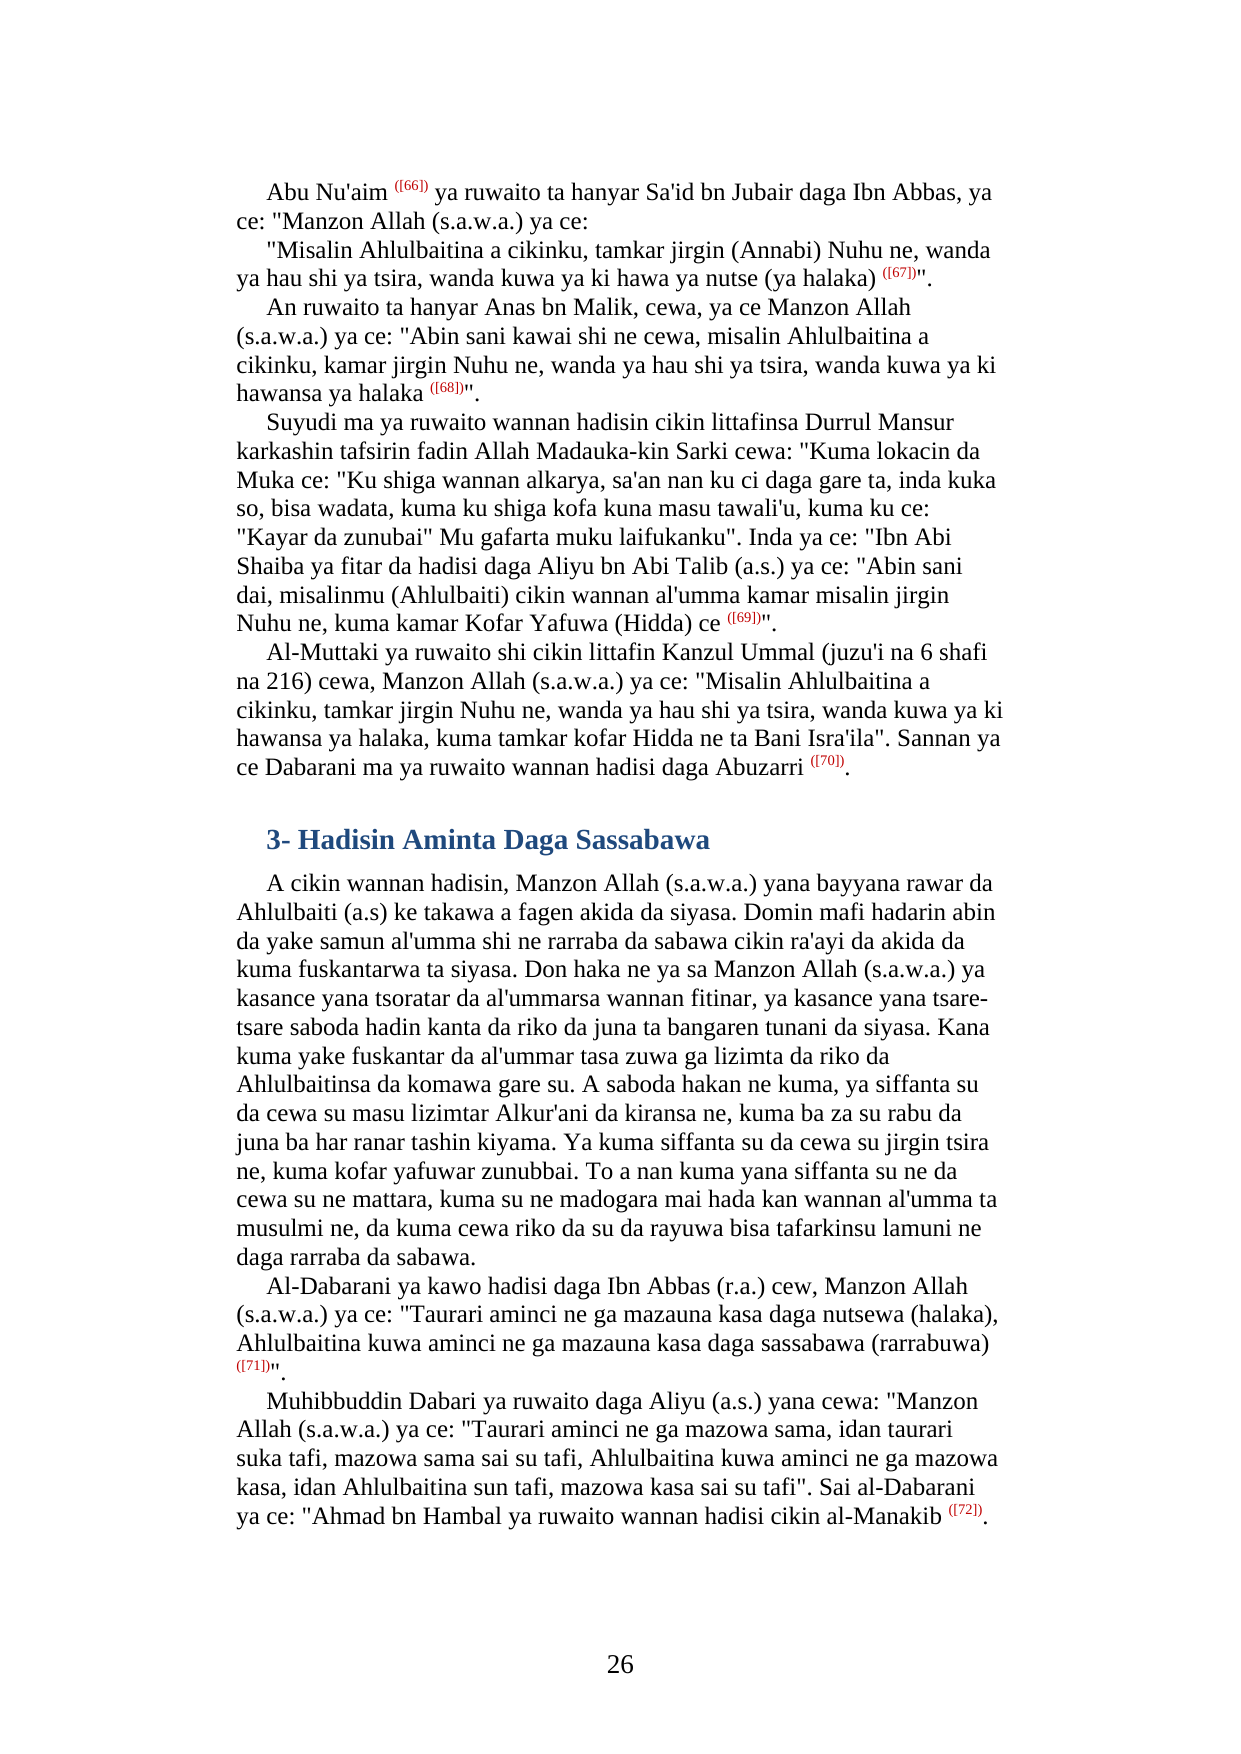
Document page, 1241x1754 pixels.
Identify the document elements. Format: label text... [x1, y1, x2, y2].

text Suyudi ma ya ruwaito wannan hadisin cikin littafinsa Durrul Mansur karkashin tafsirin fadin Allah Madauka-kin Sarki cewa: "Kuma lokacin da Muka ce: "Ku shiga wannan alkarya, sa'an nan ku ci daga gare ta, inda kuka so, bisa wadata, kuma ku shiga kofa kuna masu tawali'u, kuma ku ce: "Kayar da zunubai" Mu gafarta muku laifukanku". Inda ya ce: "Ibn Abi Shaiba ya fitar da hadisi daga Aliyu bn Abi Talib (a.s.) ya ce: "Abin sani dai, misalinmu (Ahlulbaiti) cikin wannan al'umma kamar misalin jirgin Nuhu ne, kuma kamar Kofar Yafuwa (Hidda) ce ([69])". [236, 407, 1004, 637]
text "Misalin Ahlulbaitina a cikinku, tamkar jirgin (Annabi) Nuhu ne, wanda ya hau shi ya tsira, wanda kuwa ya ki hawa ya nutse (ya halaka) ([67])". [236, 235, 1004, 292]
text Muhibbuddin Dabari ya ruwaito daga Aliyu (a.s.) yana cewa: "Manzon Allah (s.a.w.a.) ya ce: "Taurari aminci ne ga mazowa sama, idan taurari suka tafi, mazowa sama sai su tafi, Ahlulbaitina kuwa aminci ne ga mazowa kasa, idan Ahlulbaitina sun tafi, mazowa kasa sai su tafi". Sai al-Dabarani ya ce: "Ahmad bn Hambal ya ruwaito wannan hadisi cikin al-Manakib ([72]). [236, 1386, 1004, 1529]
text A cikin wannan hadisin, Manzon Allah (s.a.w.a.) yana bayyana rawar da Ahlulbaiti (a.s) ke takawa a fagen akida da siyasa. Domin mafi hadarin abin da yake samun al'umma shi ne rarraba da sabawa cikin ra'ayi da akida da kuma fuskantarwa ta siyasa. Don haka ne ya sa Manzon Allah (s.a.w.a.) ya kasance yana tsoratar da al'ummarsa wannan fitinar, ya kasance yana tsare-tsare saboda hadin kanta da riko da juna ta bangaren tunani da siyasa. Kana kuma yake fuskantar da al'ummar tasa zuwa ga lizimta da riko da Ahlulbaitinsa da komawa gare su. A saboda hakan ne kuma, ya siffanta su da cewa su masu lizimtar Alkur'ani da kiransa ne, kuma ba za su rabu da juna ba har ranar tashin kiyama. Ya kuma siffanta su da cewa su jirgin tsira ne, kuma kofar yafuwar zunubbai. To a nan kuma yana siffanta su ne da cewa su ne mattara, kuma su ne madogara mai hada kan wannan al'umma ta musulmi ne, da kuma cewa riko da su da rayuwa bisa tafarkinsu lamuni ne daga rarraba da sabawa. [236, 868, 1004, 1271]
text Al-Muttaki ya ruwaito shi cikin littafin Kanzul Ummal (juzu'i na 6 shafi na 216) cewa, Manzon Allah (s.a.w.a.) ya ce: "Misalin Ahlulbaitina a cikinku, tamkar jirgin Nuhu ne, wanda ya hau shi ya tsira, wanda kuwa ya ki hawansa ya halaka, kuma tamkar kofar Hidda ne ta Bani Isra'ila". Sannan ya ce Dabarani ma ya ruwaito wannan hadisi daga Abuzarri ([70]). [236, 637, 1004, 781]
text Abu Nu'aim ([66]) ya ruwaito ta hanyar Sa'id bn Jubair daga Ibn Abbas, ya ce: "Manzon Allah (s.a.w.a.) ya ce: [236, 177, 1004, 235]
text Al-Dabarani ya kawo hadisi daga Ibn Abbas (r.a.) cew, Manzon Allah (s.a.w.a.) ya ce: "Taurari aminci ne ga mazauna kasa daga nutsewa (halaka), Ahlulbaitina kuwa aminci ne ga mazauna kasa daga sassabawa (rarrabuwa) ([71])". [236, 1271, 1004, 1386]
subtitle 3- Hadisin Aminta Daga Sassabawa [236, 822, 1004, 856]
text An ruwaito ta hanyar Anas bn Malik, cewa, ya ce Manzon Allah (s.a.w.a.) ya ce: "Abin sani kawai shi ne cewa, misalin Ahlulbaitina a cikinku, kamar jirgin Nuhu ne, wanda ya hau shi ya tsira, wanda kuwa ya ki hawansa ya halaka ([68])". [236, 292, 1004, 407]
